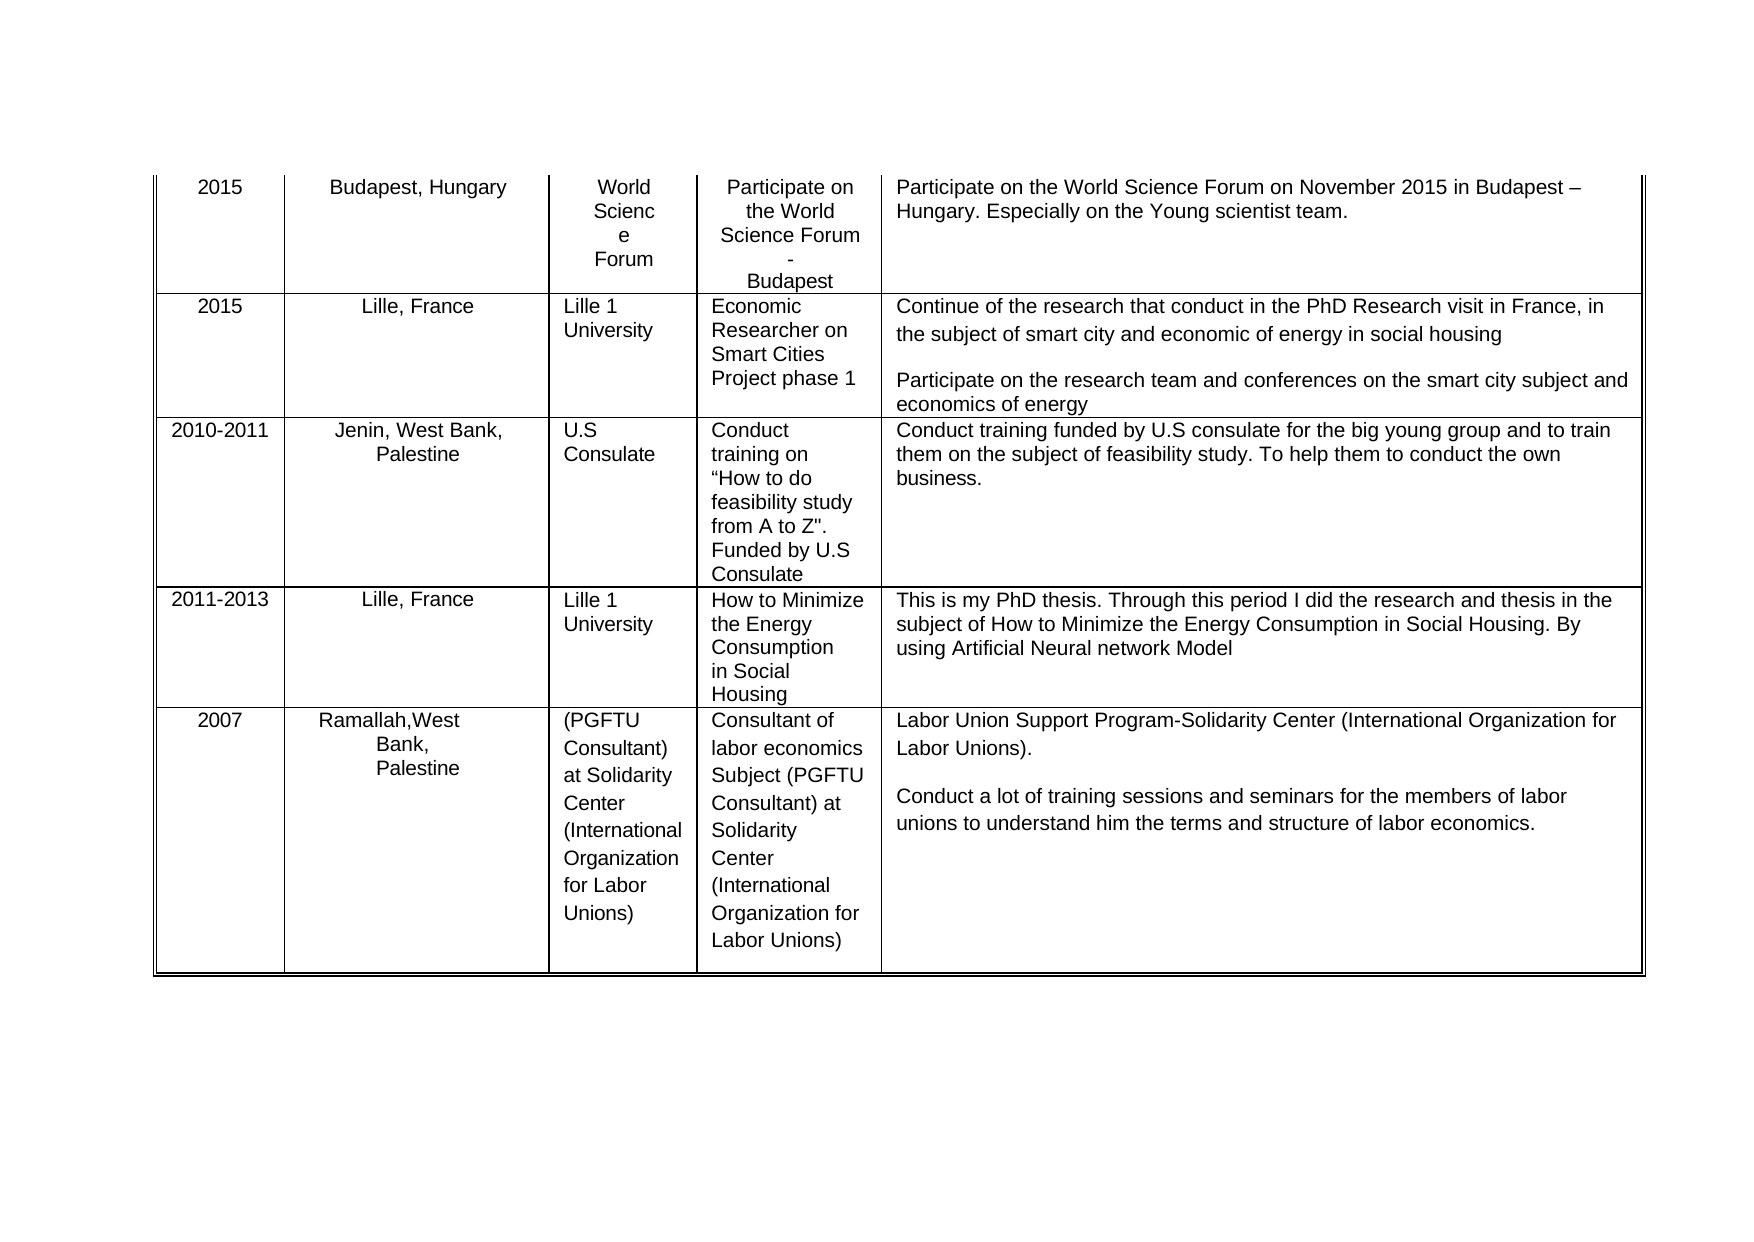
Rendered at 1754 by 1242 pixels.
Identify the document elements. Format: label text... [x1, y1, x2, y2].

table_cell Conduct training on “How to do feasibility study from A to Z". Funded by U.S Consulate [698, 418, 881, 586]
table_header 2015 [157, 175, 284, 293]
table_cell Consultant of labor economics Subject (PGFTU Consultant) at Solidarity Center (International Organization for Labor Unions) [698, 708, 881, 972]
table_cell This is my PhD thesis. Through this period I did the research and thesis in the subject of How to Minimize the Energy Consumption in Social Housing. By using Artificial Neural network Model [882, 588, 1641, 707]
table_cell Economic Researcher on Smart Cities Project phase 1 [698, 294, 881, 417]
table_cell 2015 [157, 294, 284, 417]
table_cell 2011-2013 [157, 588, 284, 707]
table_cell How to Minimize the Energy Consumption in Social Housing [698, 588, 881, 707]
table_cell 2010-2011 [157, 418, 284, 586]
table_cell Lille, France [285, 294, 548, 417]
table_cell U.S Consulate [550, 418, 696, 586]
table_cell Jenin, West Bank, Palestine [285, 418, 548, 586]
table_cell Lille 1 University [550, 294, 696, 417]
table_cell Conduct training funded by U.S consulate for the big young group and to train them on the subject of feasibility study. To help them to conduct the own business. [882, 418, 1641, 586]
table_cell Labor Union Support Program-Solidarity Center (International Organization for Labor Unions). Conduct a lot of training sessions and seminars for the members of labor unions to understand him the terms and structure of labor economics. [882, 708, 1641, 972]
table_cell 2007 [157, 708, 284, 972]
table_cell Ramallah,West Bank, Palestine [285, 708, 548, 972]
table_header Budapest, Hungary [285, 175, 548, 293]
table_cell Continue of the research that conduct in the PhD Research visit in France, in the subject of smart city and economic of energy in social housing Participate on the research team and conferences on the smart city subject and economics of energy [882, 294, 1641, 417]
table_header Participate on the World Science Forum - Budapest [698, 175, 881, 293]
table_header Participate on the World Science Forum on November 2015 in Budapest – Hungary. Especially on the Young scientist team. [882, 175, 1641, 293]
table_cell (PGFTU Consultant) at Solidarity Center (International Organization for Labor Unions) [550, 708, 696, 972]
table_header World Science Forum [550, 175, 696, 293]
table_cell Lille, France [285, 588, 548, 707]
table_cell Lille 1 University [550, 588, 696, 707]
